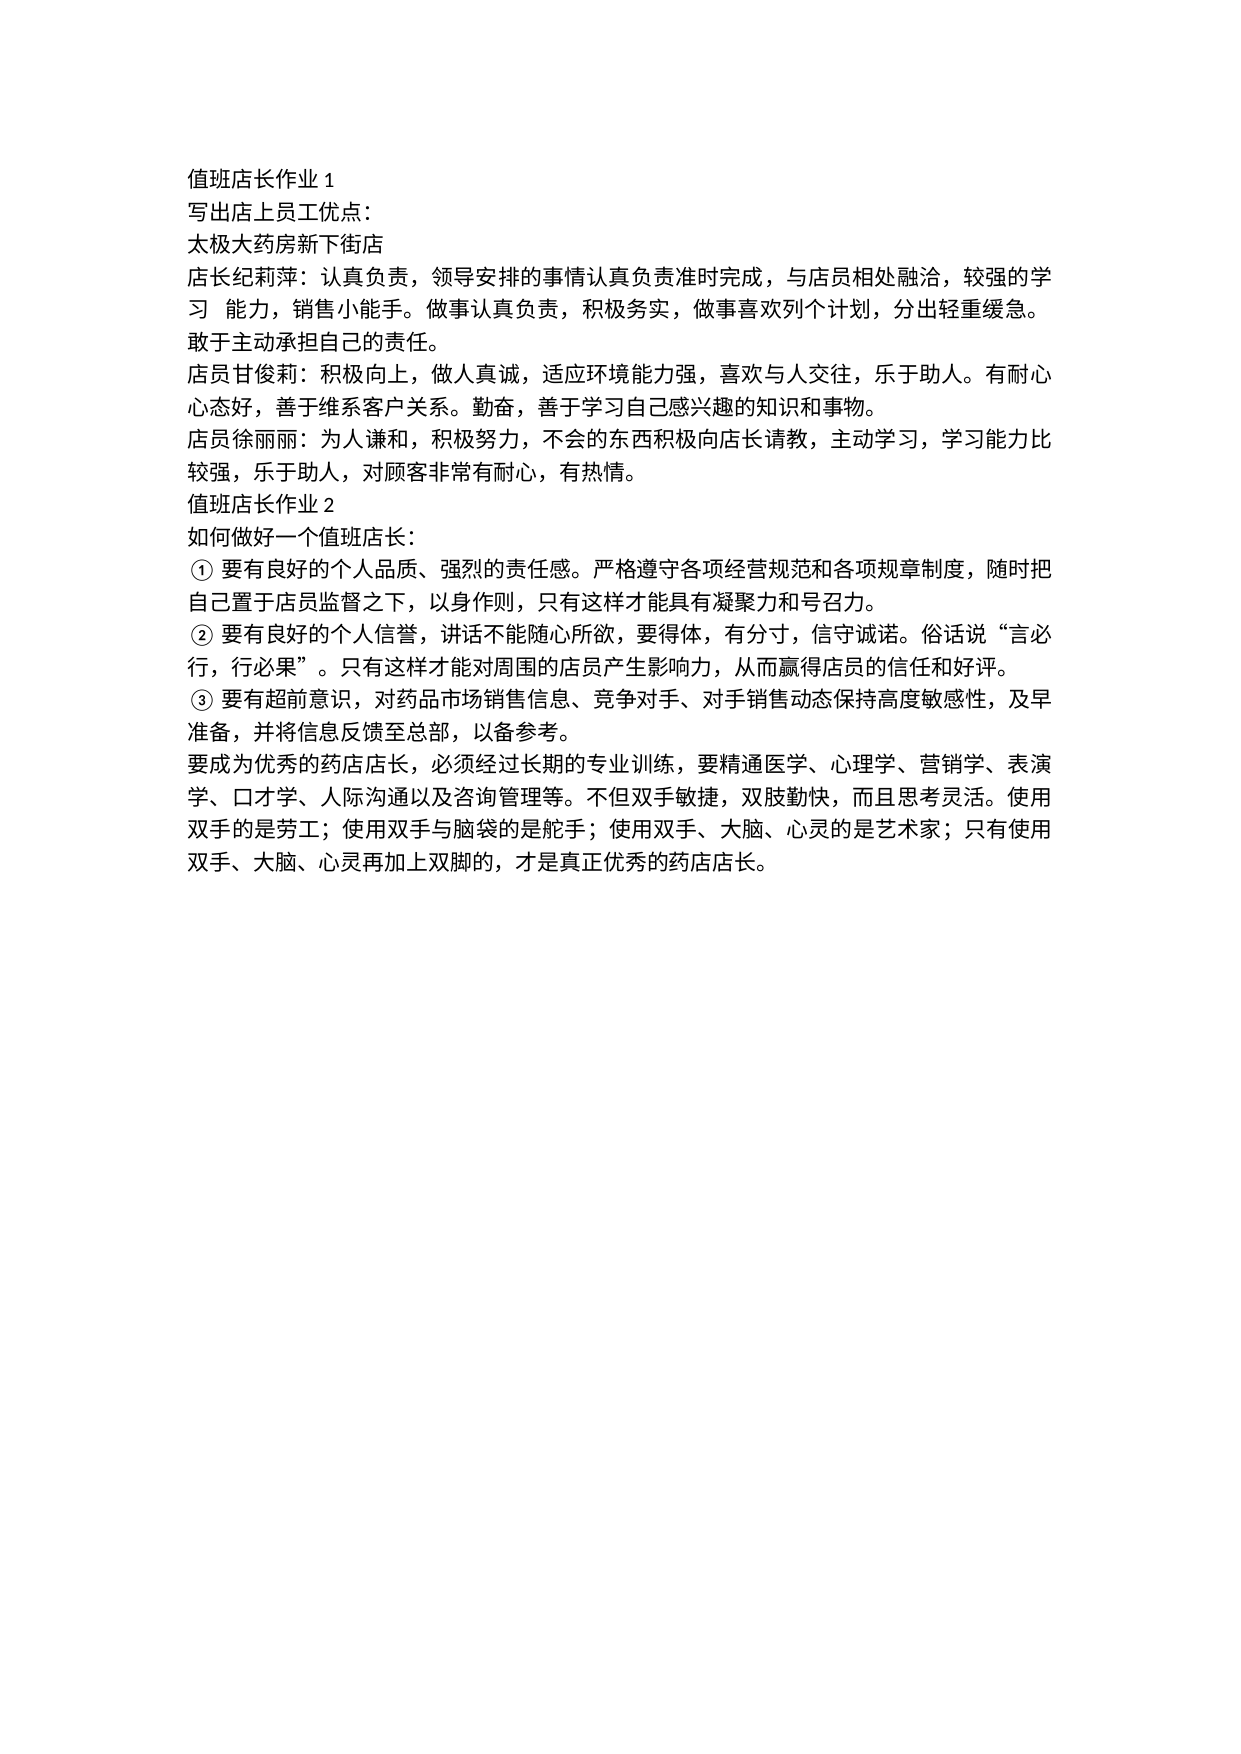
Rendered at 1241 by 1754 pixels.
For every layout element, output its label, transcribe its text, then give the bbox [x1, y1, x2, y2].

text ③要有超前意识，对药品市场销售信息、竞争对手、对手销售动态保持高度敏感性，及早准备，并将信息反馈至总部，以备参考。 [187, 682, 1053, 747]
text 太极大药房新下街店 [187, 227, 1053, 259]
text 店长纪莉萍：认真负责，领导安排的事情认真负责准时完成，与店员相处融洽，较强的学习 能力，销售小能手。做事认真负责，积极务实，做事喜欢列个计划，分出轻重缓急。敢于主动承担自己的责任。 [187, 259, 1053, 357]
text 写出店上员工优点： [187, 194, 1053, 227]
text 店员徐丽丽：为人谦和，积极努力，不会的东西积极向店长请教，主动学习，学习能力比较强，乐于助人，对顾客非常有耐心，有热情。 [187, 422, 1053, 487]
text 如何做好一个值班店长： [187, 519, 1053, 552]
text 值班店长作业1 [187, 162, 1053, 194]
text 值班店长作业2 [187, 487, 1053, 519]
text 店员甘俊莉：积极向上，做人真诚，适应环境能力强，喜欢与人交往，乐于助人。有耐心，心态好，善于维系客户关系。勤奋，善于学习自己感兴趣的知识和事物。 [187, 357, 1053, 422]
text ②要有良好的个人信誉，讲话不能随心所欲，要得体，有分寸，信守诚诺。俗话说“言必行，行必果”。只有这样才能对周围的店员产生影响力，从而赢得店员的信任和好评。 [187, 617, 1053, 682]
text ①要有良好的个人品质、强烈的责任感。严格遵守各项经营规范和各项规章制度，随时把自己置于店员监督之下，以身作则，只有这样才能具有凝聚力和号召力。 [187, 552, 1053, 617]
text 要成为优秀的药店店长，必须经过长期的专业训练，要精通医学、心理学、营销学、表演学、口才学、人际沟通以及咨询管理等。不但双手敏捷，双肢勤快，而且思考灵活。使用双手的是劳工；使用双手与脑袋的是舵手；使用双手、大脑、心灵的是艺术家；只有使用双手、大脑、心灵再加上双脚的，才是真正优秀的药店店长。 [187, 747, 1053, 877]
